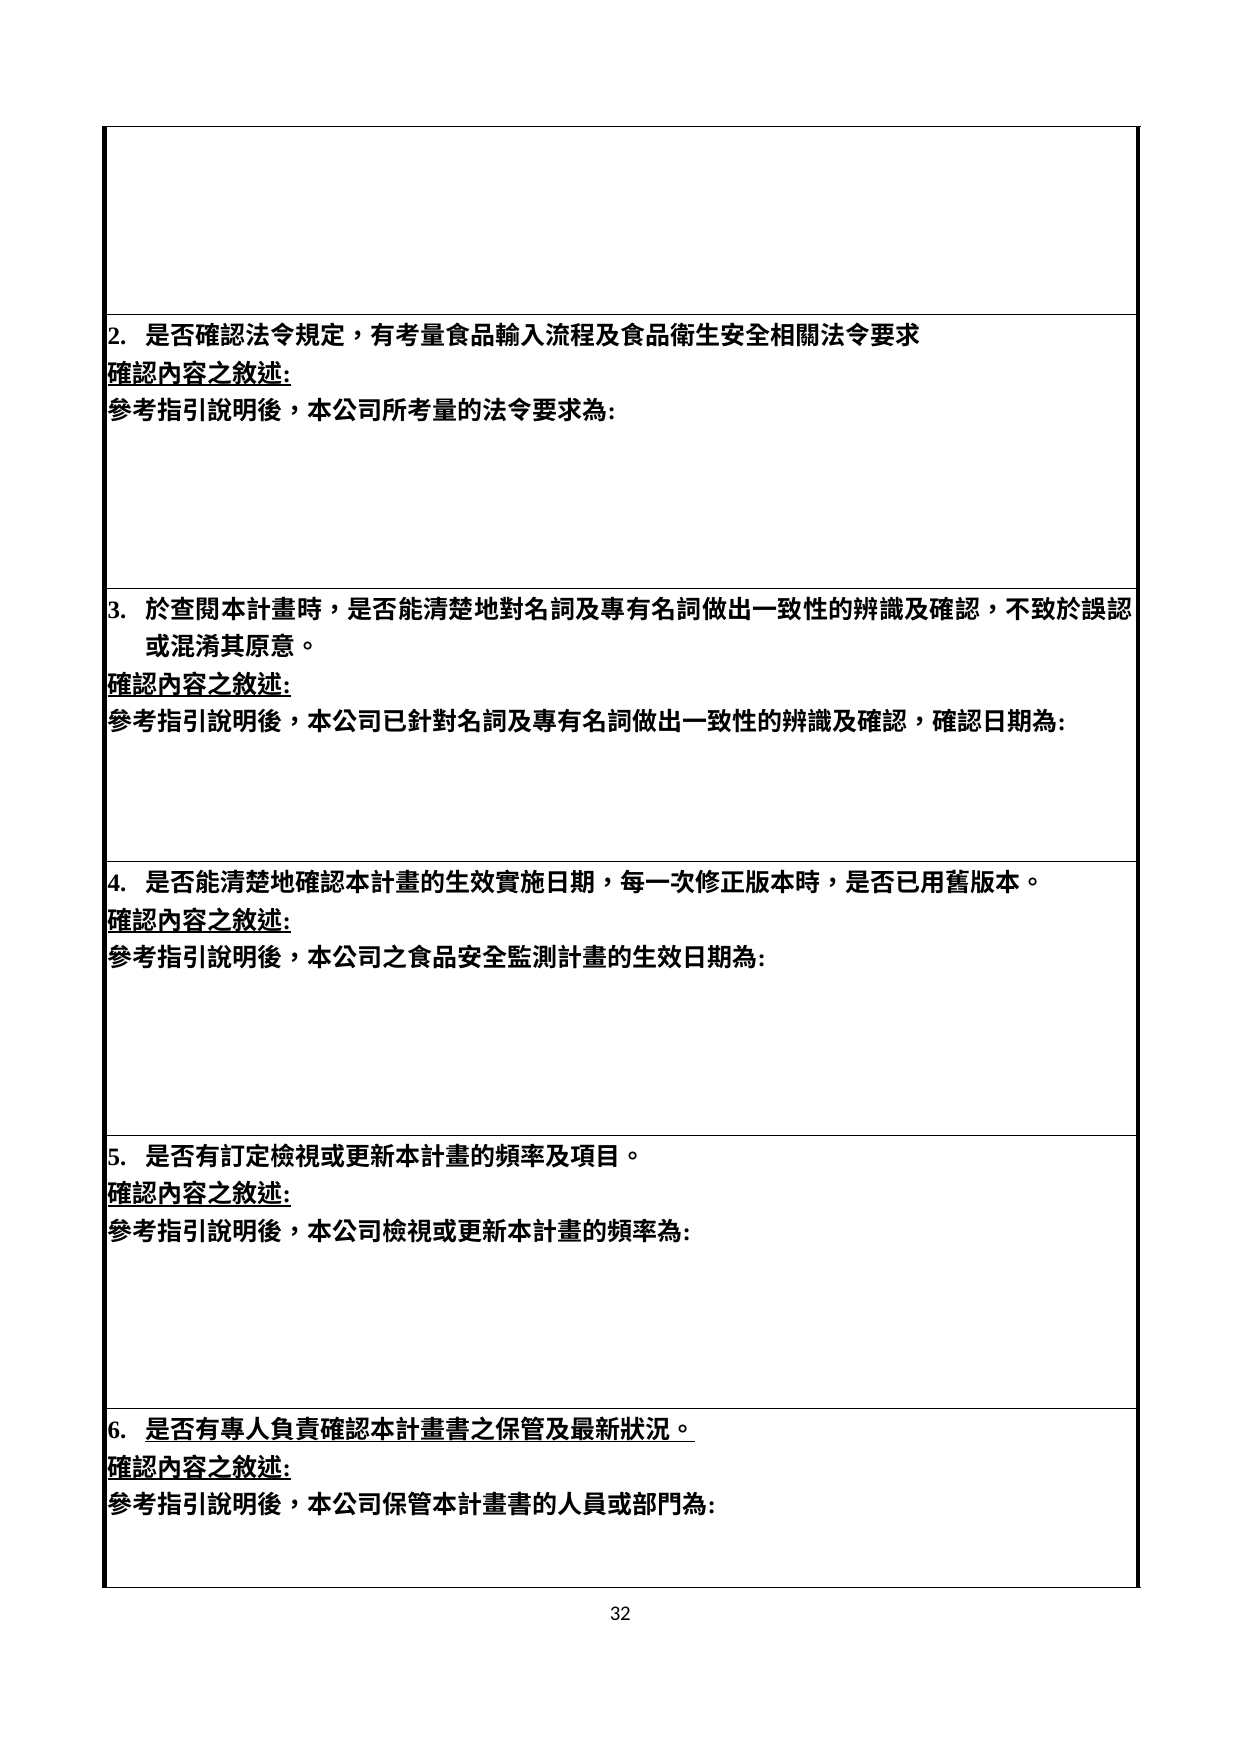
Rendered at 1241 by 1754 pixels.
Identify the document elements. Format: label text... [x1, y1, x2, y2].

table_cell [107, 1409, 1136, 1587]
table_cell 是否有訂定檢視或更新本計畫的頻率及項目。 確認內容之敘述: 參考指引說明後，本公司檢視或更新本計畫的頻率為: [107, 1136, 1136, 1408]
table_cell 於查閱本計畫時，是否能清楚地對名詞及專有名詞做出一致性的辨識及確認，不致於誤認或混淆其原意。 確認內容之敘述: 參考指引說明後，本公司已針對名詞及專有名詞做出一致性的辨識及確認，確認日期為: [107, 589, 1136, 861]
table_cell 是否確認法令規定，有考量食品輸入流程及食品衛生安全相關法令要求 確認內容之敘述: 參考指引說明後，本公司所考量的法令要求為: [107, 315, 1136, 588]
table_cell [107, 127, 1136, 314]
table_cell 是否能清楚地確認本計畫的生效實施日期，每一次修正版本時，是否已用舊版本。 確認內容之敘述: 參考指引說明後，本公司之食品安全監測計畫的生效日期為: [107, 862, 1136, 1134]
